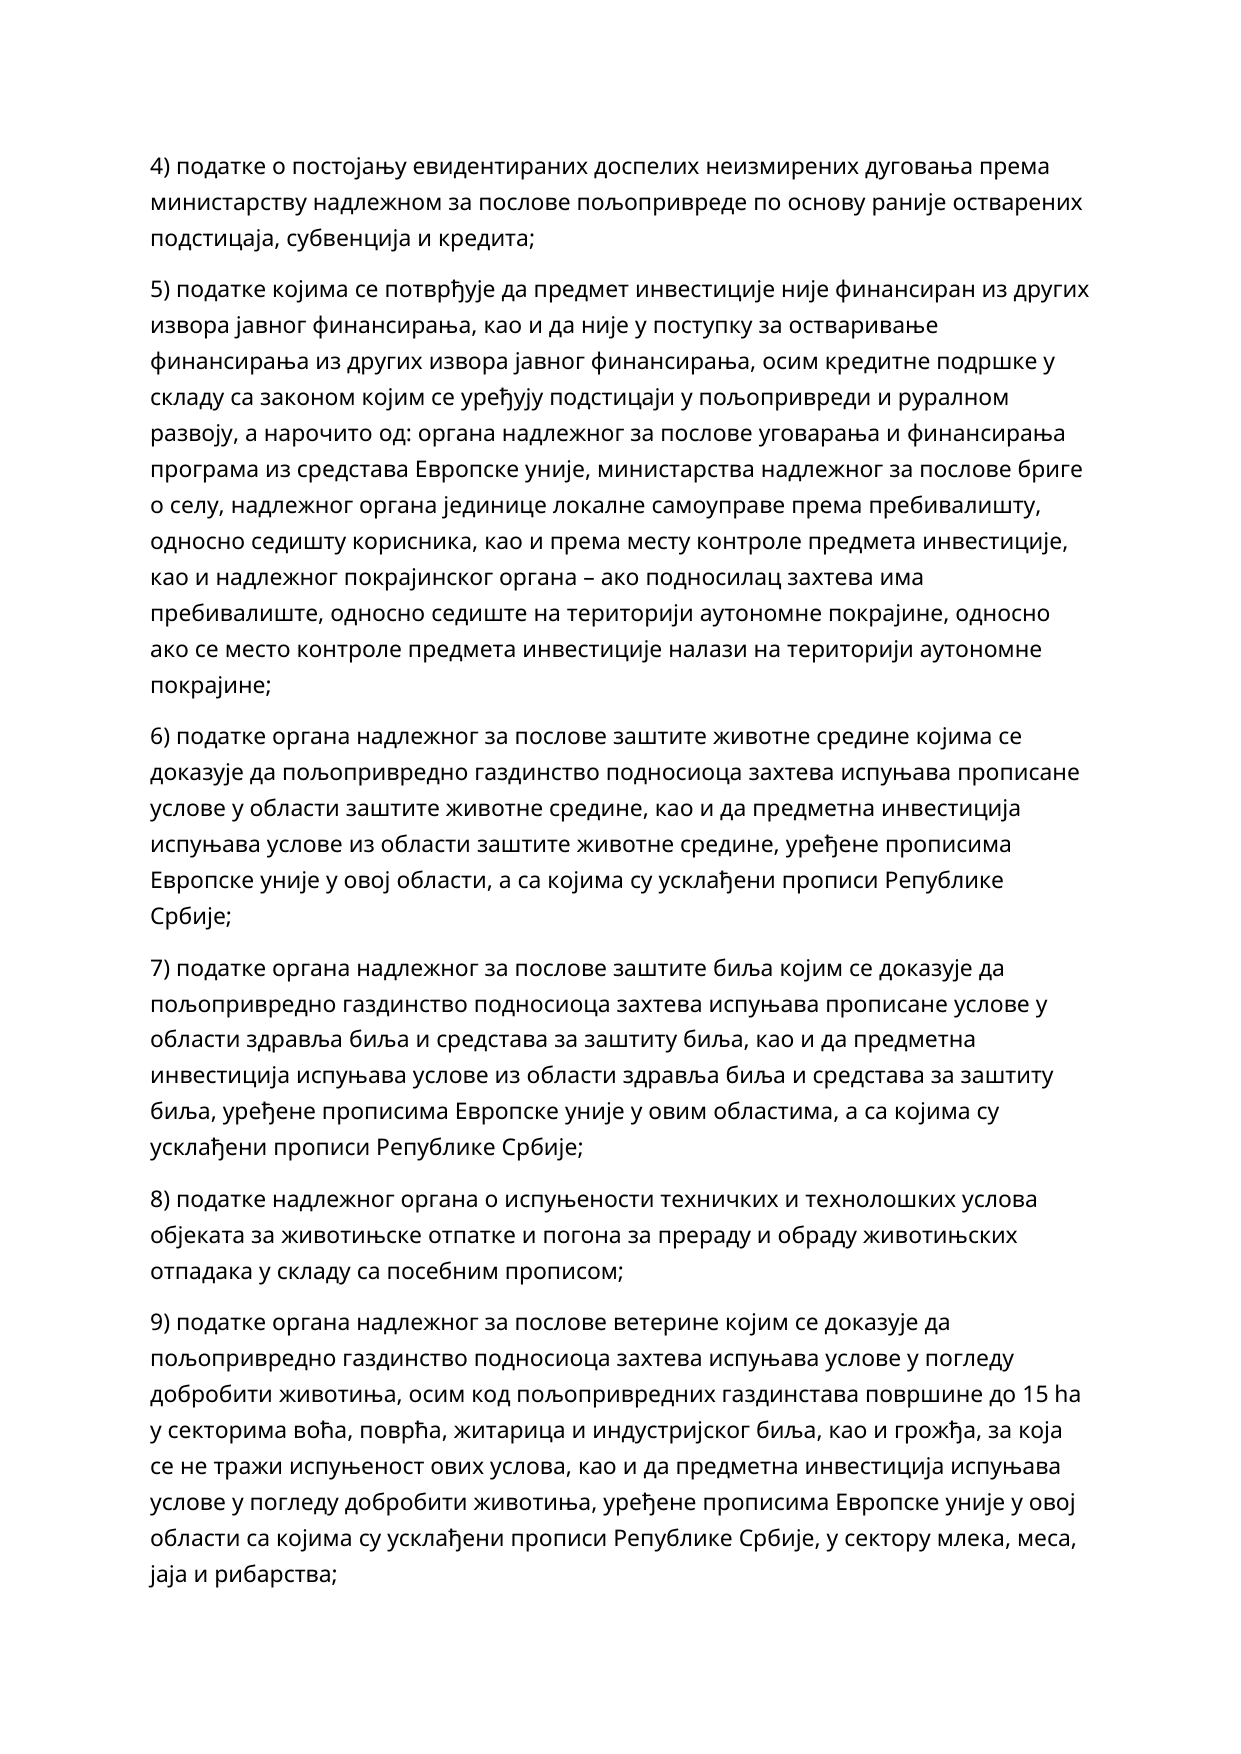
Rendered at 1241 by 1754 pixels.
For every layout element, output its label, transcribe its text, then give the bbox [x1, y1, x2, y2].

text 4) податке о постојању евидентираних доспелих неизмирених дуговања према министарству надлежном за послове пољопривреде по основу раније остварених подстицаја, субвенција и кредита; [150, 150, 1090, 253]
text 7) податке органа надлежног за послове заштите биља којим се доказује да пољопривредно газдинство подносиоца захтева испуњава прописане услове у области здравља биља и средстава за заштиту биља, као и да предметна инвестиција испуњава услове из области здравља биља и средстава за заштиту биља, уређене прописима Европске уније у овим областима, а са којима су усклађени прописи Републике Србије; [150, 952, 1090, 1162]
text 5) податке којима се потврђује да предмет инвестиције није финансиран из других извора јавног финансирања, као и да није у поступку за остваривање финансирања из других извора јавног финансирања, осим кредитне подршке у складу са законом којим се уређују подстицаји у пољопривреди и руралном развоју, а нарочито од: органа надлежног за послове уговарања и финансирања програма из средстава Европске уније, министарства надлежног за послове бриге о селу, надлежног органа јединице локалне самоуправе према пребивалишту, односно седишту корисника, као и према месту контроле предмета инвестиције, као и надлежног покрајинског органа – ако подносилац захтева има пребивалиште, односно седиште на територији аутономне покрајине, односно ако се место контроле предмета инвестиције налази на територији аутономне покрајине; [150, 273, 1090, 700]
text 8) податке надлежног органа о испуњености техничких и технолошких услова објеката за животињске отпатке и погона за прераду и обраду животињских отпадака у складу са посебним прописом; [150, 1183, 1090, 1286]
text 9) податке органа надлежног за послове ветерине којим се доказује да пољопривредно газдинство подносиоца захтева испуњава услове у погледу добробити животиња, осим код пољопривредних газдинстава површине до 15 ha у секторима воћа, поврћа, житарица и индустријског биља, као и грожђа, за која се не тражи испуњеност ових услова, као и да предметна инвестиција испуњава услове у погледу добробити животиња, уређене прописима Европске уније у овој области са којима су усклађени прописи Републике Србије, у сектору млека, меса, јаја и рибарства; [150, 1306, 1090, 1589]
text 6) податке органа надлежног за послове заштите животне средине којима се доказује да пољопривредно газдинство подносиоца захтева испуњава прописане услове у области заштите животне средине, као и да предметна инвестиција испуњава услове из области заштите животне средине, уређене прописима Европске уније у овој области, а са којима су усклађени прописи Републике Србије; [150, 720, 1090, 931]
